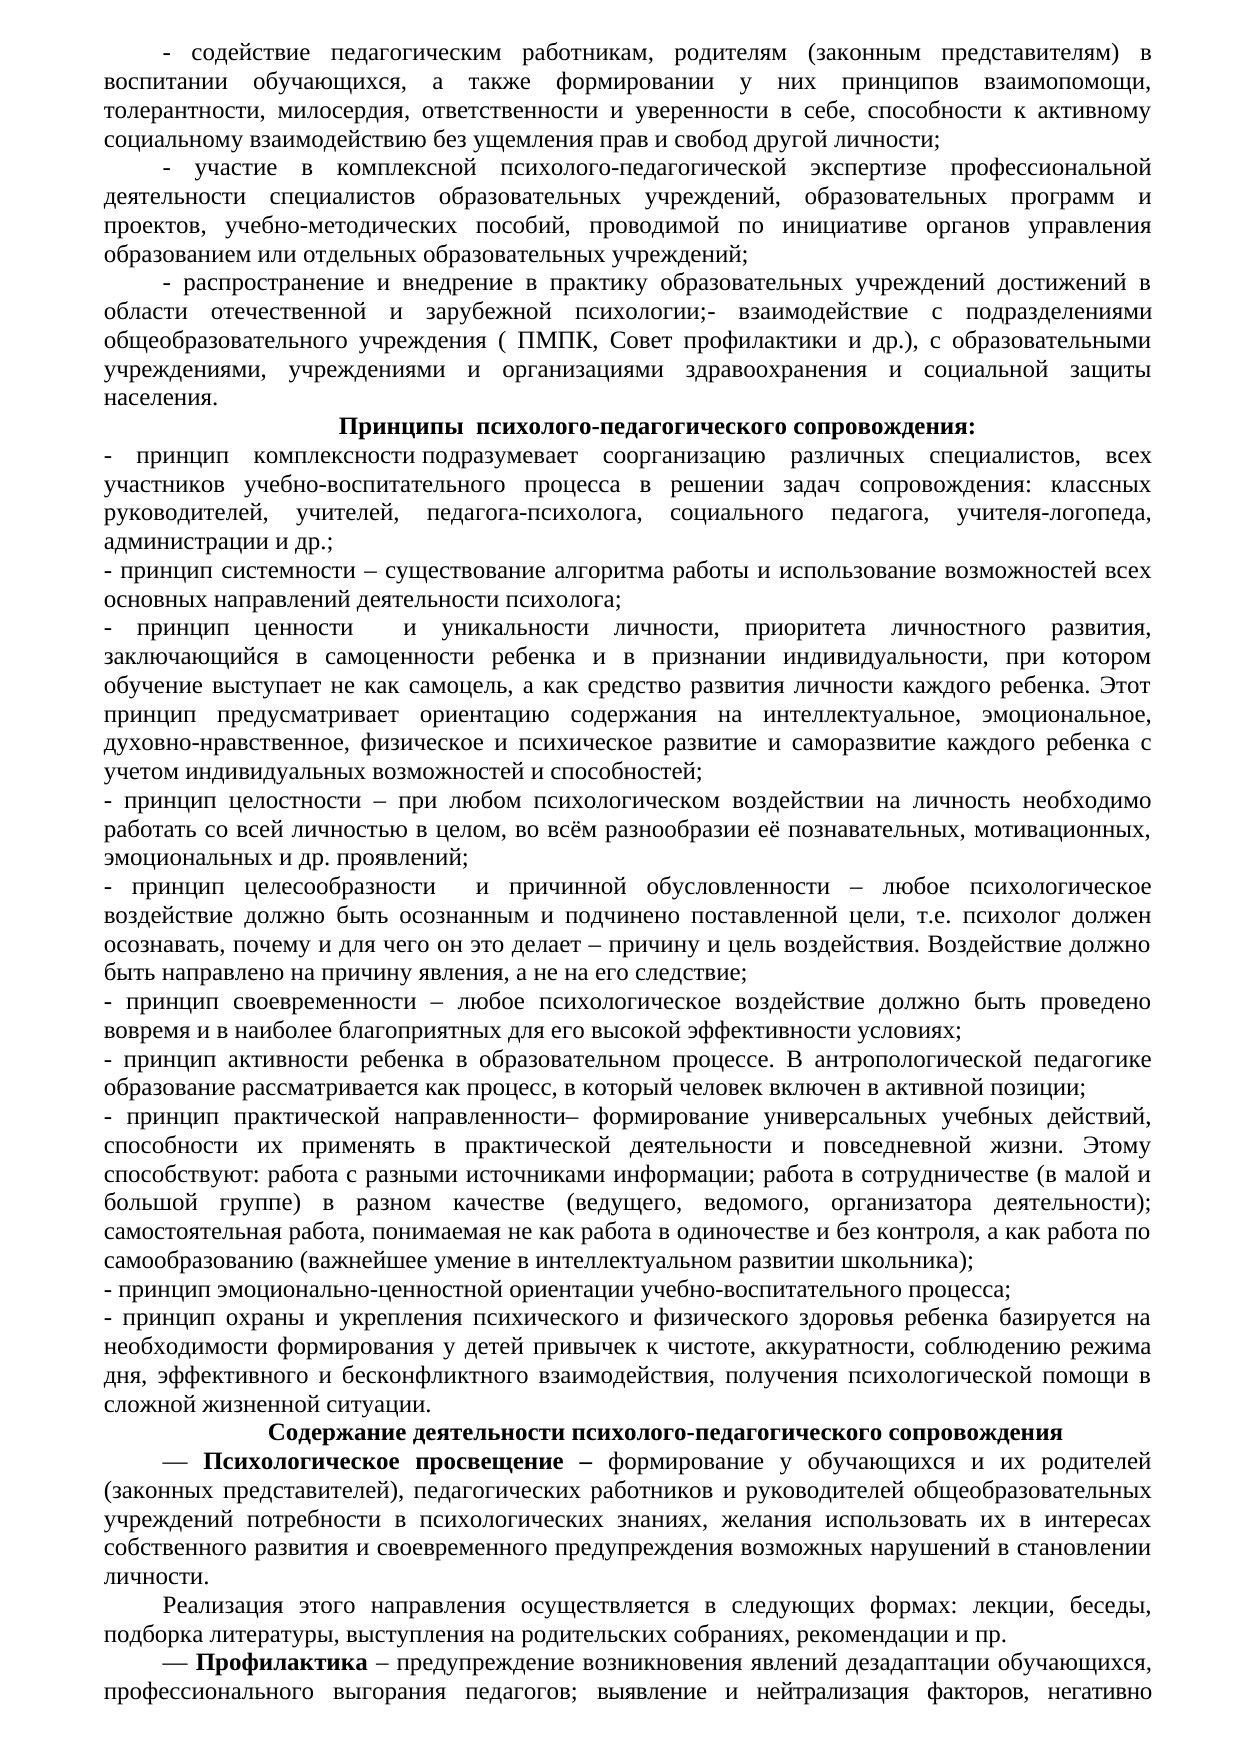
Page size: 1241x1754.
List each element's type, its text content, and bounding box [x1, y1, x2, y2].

text - принцип целесообразности и причинной обусловленности – любое психологическое воздействие должно быть осознанным и подчинено поставленной цели, т.е. психолог должен осознавать, почему и для чего он это делает – причину и цель воздействия. Воздействие должно быть направлено на причину явления, а не на его следствие; [103, 871, 1152, 986]
text - содействие педагогическим работникам, родителям (законным представителям) в воспитании обучающихся, а также формировании у них принципов взаимопомощи, толерантности, милосердия, ответственности и уверенности в себе, способности к активному социальному взаимодействию без ущемления прав и свобод другой личности; [103, 37, 1152, 152]
text - принцип охраны и укрепления психического и физического здоровья ребенка базируется на необходимости формирования у детей привычек к чистоте, аккуратности, соблюдению режима дня, эффективного и бесконфликтного взаимодействия, получения психологической помощи в сложной жизненной ситуации. [103, 1302, 1152, 1417]
text - принцип эмоционально-ценностной ориентации учебно-воспитательного процесса; [103, 1274, 1152, 1302]
text - принцип системности – существование алгоритма работы и использование возможностей всех основных направлений деятельности психолога; [103, 555, 1152, 612]
text — Психологическое просвещение – формирование у обучающихся и их родителей (законных представителей), педагогических работников и руководителей общеобразовательных учреждений потребности в психологических знаниях, желания использовать их в интересах собственного развития и своевременного предупреждения возможных нарушений в становлении личности. [103, 1446, 1152, 1590]
text - участие в комплексной психолого-педагогической экспертизе профессиональной деятельности специалистов образовательных учреждений, образовательных программ и проектов, учебно-методических пособий, проводимой по инициативе органов управления образованием или отдельных образовательных учреждений; [103, 152, 1152, 267]
text Реализация этого направления осуществляется в следующих формах: лекции, беседы, подборка литературы, выступления на родительских собраниях, рекомендации и пр. [103, 1590, 1152, 1647]
text Принципы психолого-педагогического сопровождения: [103, 411, 1152, 440]
text Содержание деятельности психолого-педагогического сопровождения [178, 1417, 1152, 1446]
text - принцип комплексности подразумевает соорганизацию различных специалистов, всех участников учебно-воспитательного процесса в решении задач сопровождения: классных руководителей, учителей, педагога-психолога, социального педагога, учителя-логопеда, администрации и др.; [103, 440, 1152, 555]
text - принцип активности ребенка в образовательном процессе. В антропологической педагогике образование рассматривается как процесс, в который человек включен в активной позиции; [103, 1044, 1152, 1101]
text - принцип своевременности – любое психологическое воздействие должно быть проведено вовремя и в наиболее благоприятных для его высокой эффективности условиях; [103, 986, 1152, 1044]
text - принцип ценности и уникальности личности, приоритета личностного развития, заключающийся в самоценности ребенка и в признании индивидуальности, при котором обучение выступает не как самоцель, а как средство развития личности каждого ребенка. Этот принцип предусматривает ориентацию содержания на интеллектуальное, эмоциональное, духовно-нравственное, физическое и психическое развитие и саморазвитие каждого ребенка с учетом индивидуальных возможностей и способностей; [103, 612, 1152, 785]
text - распространение и внедрение в практику образовательных учреждений достижений в области отечественной и зарубежной психологии;- взаимодействие с подразделениями общеобразовательного учреждения ( ПМПК, Совет профилактики и др.), с образовательными учреждениями, учреждениями и организациями здравоохранения и социальной защиты населения. [103, 267, 1152, 411]
text - принцип практической направленности– формирование универсальных учебных действий, способности их применять в практической деятельности и повседневной жизни. Этому способствуют: работа с разными источниками информации; работа в сотрудничестве (в малой и большой группе) в разном качестве (ведущего, ведомого, организатора деятельности); самостоятельная работа, понимаемая не как работа в одиночестве и без контроля, а как работа по самообразованию (важнейшее умение в интеллектуальном развитии школьника); [103, 1101, 1152, 1274]
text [103, 1647, 1152, 1705]
text - принцип целостности – при любом психологическом воздействии на личность необходимо работать со всей личностью в целом, во всём разнообразии её познавательных, мотивационных, эмоциональных и др. проявлений; [103, 785, 1152, 871]
